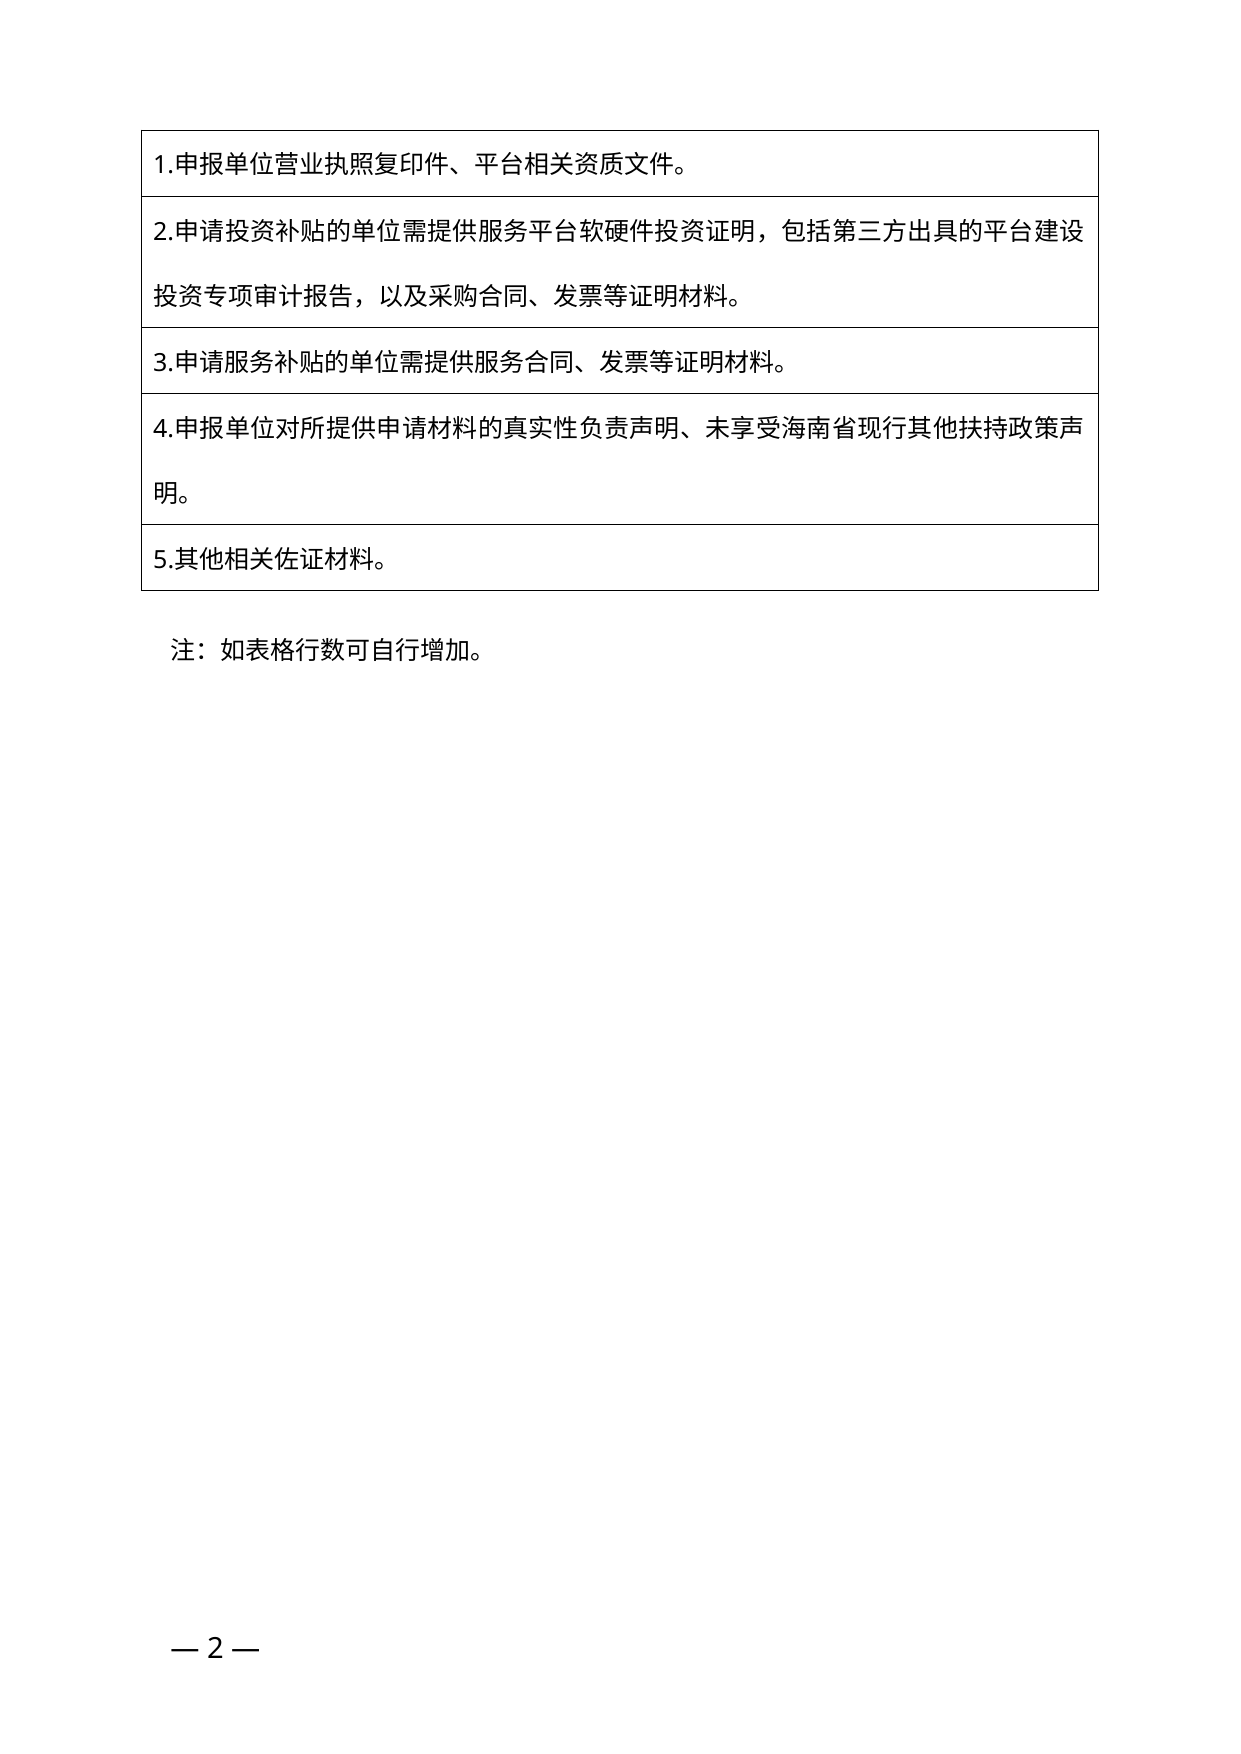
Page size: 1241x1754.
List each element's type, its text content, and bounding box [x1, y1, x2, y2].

table_cell 3.申请服务补贴的单位需提供服务合同、发票等证明材料。 [142, 328, 1098, 393]
table_cell 2.申请投资补贴的单位需提供服务平台软硬件投资证明，包括第三方出具的平台建设投资专项审计报告，以及采购合同、发票等证明材料。 [142, 197, 1098, 327]
table_cell 4.申报单位对所提供申请材料的真实性负责声明、未享受海南省现行其他扶持政策声明。 [142, 394, 1098, 524]
table_cell 5.其他相关佐证材料。 [142, 525, 1098, 590]
title 注：如表格行数可自行增加。 [170, 616, 1070, 681]
table_cell 1.申报单位营业执照复印件、平台相关资质文件。 [142, 131, 1098, 196]
